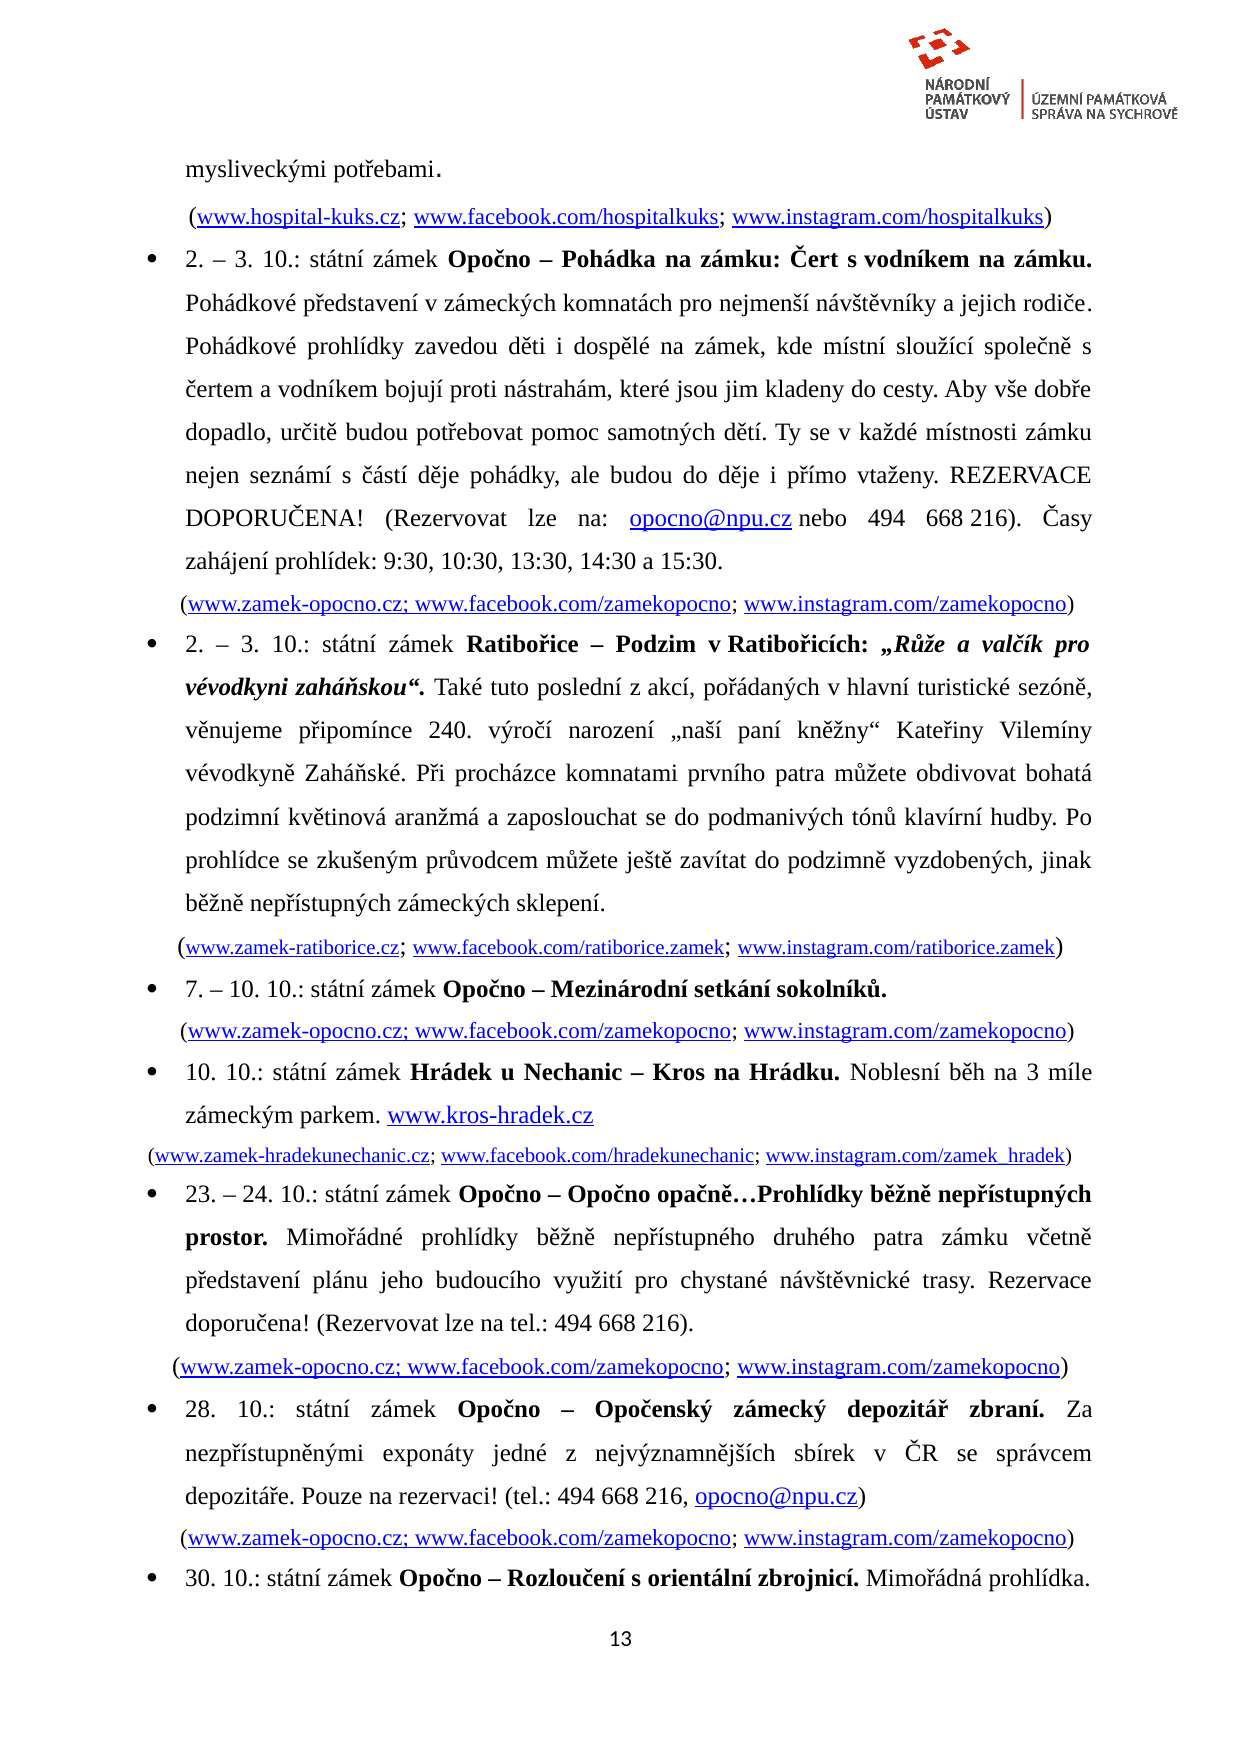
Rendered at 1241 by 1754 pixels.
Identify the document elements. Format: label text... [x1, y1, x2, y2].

list (www.zamek-opocno.cz; www.facebook.com/zamekopocno; www.instagram.com/zamekopocno) [148, 1351, 1093, 1380]
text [148, 148, 1093, 183]
list (www.zamek-ratiborice.cz; www.facebook.com/ratiborice.zamek; www.instagram.com/ratiborice.zamek) [148, 931, 1093, 960]
text 2. – 3. 10.: státní zámek Opočno – Pohádka na zámku: Čert s vodníkem na zámku. Pohádkové představení v zámeckých komnatách pro nejmenší návštěvníky a jejich rodiče. Pohádkové prohlídky zavedou děti i dospělé na zámek, kde místní sloužící společně s čertem a vodníkem bojují proti nástrahám, které jsou jim kladeny do cesty. Aby vše dobře dopadlo, určitě budou potřebovat pomoc samotných dětí. Ty se v každé místnosti zámku nejen seznámí s částí děje pohádky, ale budou do děje i přímo vtaženy. REZERVACE DOPORUČENA! (Rezervovat lze na: opocno@npu.cz nebo 494 668 216). Časy zahájení prohlídek: 9:30, 10:30, 13:30, 14:30 a 15:30. [148, 244, 1093, 575]
picture [908, 28, 1178, 119]
text 23. – 24. 10.: státní zámek Opočno – Opočno opačně…Prohlídky běžně nepřístupných prostor. Mimořádné prohlídky běžně nepřístupného druhého patra zámku včetně představení plánu jeho budoucího využití pro chystané návštěvnické trasy. Rezervace doporučena! (Rezervovat lze na tel.: 494 668 216). [148, 1179, 1093, 1337]
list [162, 1524, 1093, 1550]
list 7. – 10. 10.: státní zámek Opočno – Mezinárodní setkání sokolníků. [148, 974, 1093, 1003]
list 28. 10.: státní zámek Opočno – Opočenský zámecký depozitář zbraní. Za nezpřístupněnými exponáty jedné z nejvýznamnějších sbírek v ČR se správcem depozitáře. Pouze na rezervaci! (tel.: 494 668 216, opocno@npu.cz) [148, 1394, 1093, 1509]
list (www.zamek-opocno.cz; www.facebook.com/zamekopocno; www.instagram.com/zamekopocno) [162, 1017, 1093, 1043]
list (www.zamek-opocno.cz; www.facebook.com/zamekopocno; www.instagram.com/zamekopocno) [162, 589, 1093, 616]
list (www.hospital-kuks.cz; www.facebook.com/hospitalkuks; www.instagram.com/hospitalkuks) [148, 201, 1093, 230]
text 2. – 3. 10.: státní zámek Ratibořice – Podzim v Ratibořicích: „Růže a valčík pro vévodkyni zaháňskou“. Také tuto poslední z akcí, pořádaných v hlavní turistické sezóně, věnujeme připomínce 240. výročí narození „naší paní kněžny“ Kateřiny Vilemíny vévodkyně Zaháňské. Při procházce komnatami prvního patra můžete obdivovat bohatá podzimní květinová aranžmá a zaposlouchat se do podmanivých tónů klavírní hudby. Po prohlídce se zkušeným průvodcem můžete ještě zavítat do podzimně vyzdobených, jinak běžně nepřístupných zámeckých sklepení. [148, 629, 1093, 917]
list (www.zamek-hradekunechanic.cz; www.facebook.com/hradekunechanic; www.instagram.com/zamek_hradek) [148, 1143, 1093, 1167]
list 30. 10.: státní zámek Opočno – Rozloučení s orientální zbrojnicí. Mimořádná prohlídka. [148, 1563, 1093, 1592]
text 10. 10.: státní zámek Hrádek u Nechanic – Kros na Hrádku. Noblesní běh na 3 míle zámeckým parkem. www.kros-hradek.cz [148, 1057, 1093, 1128]
